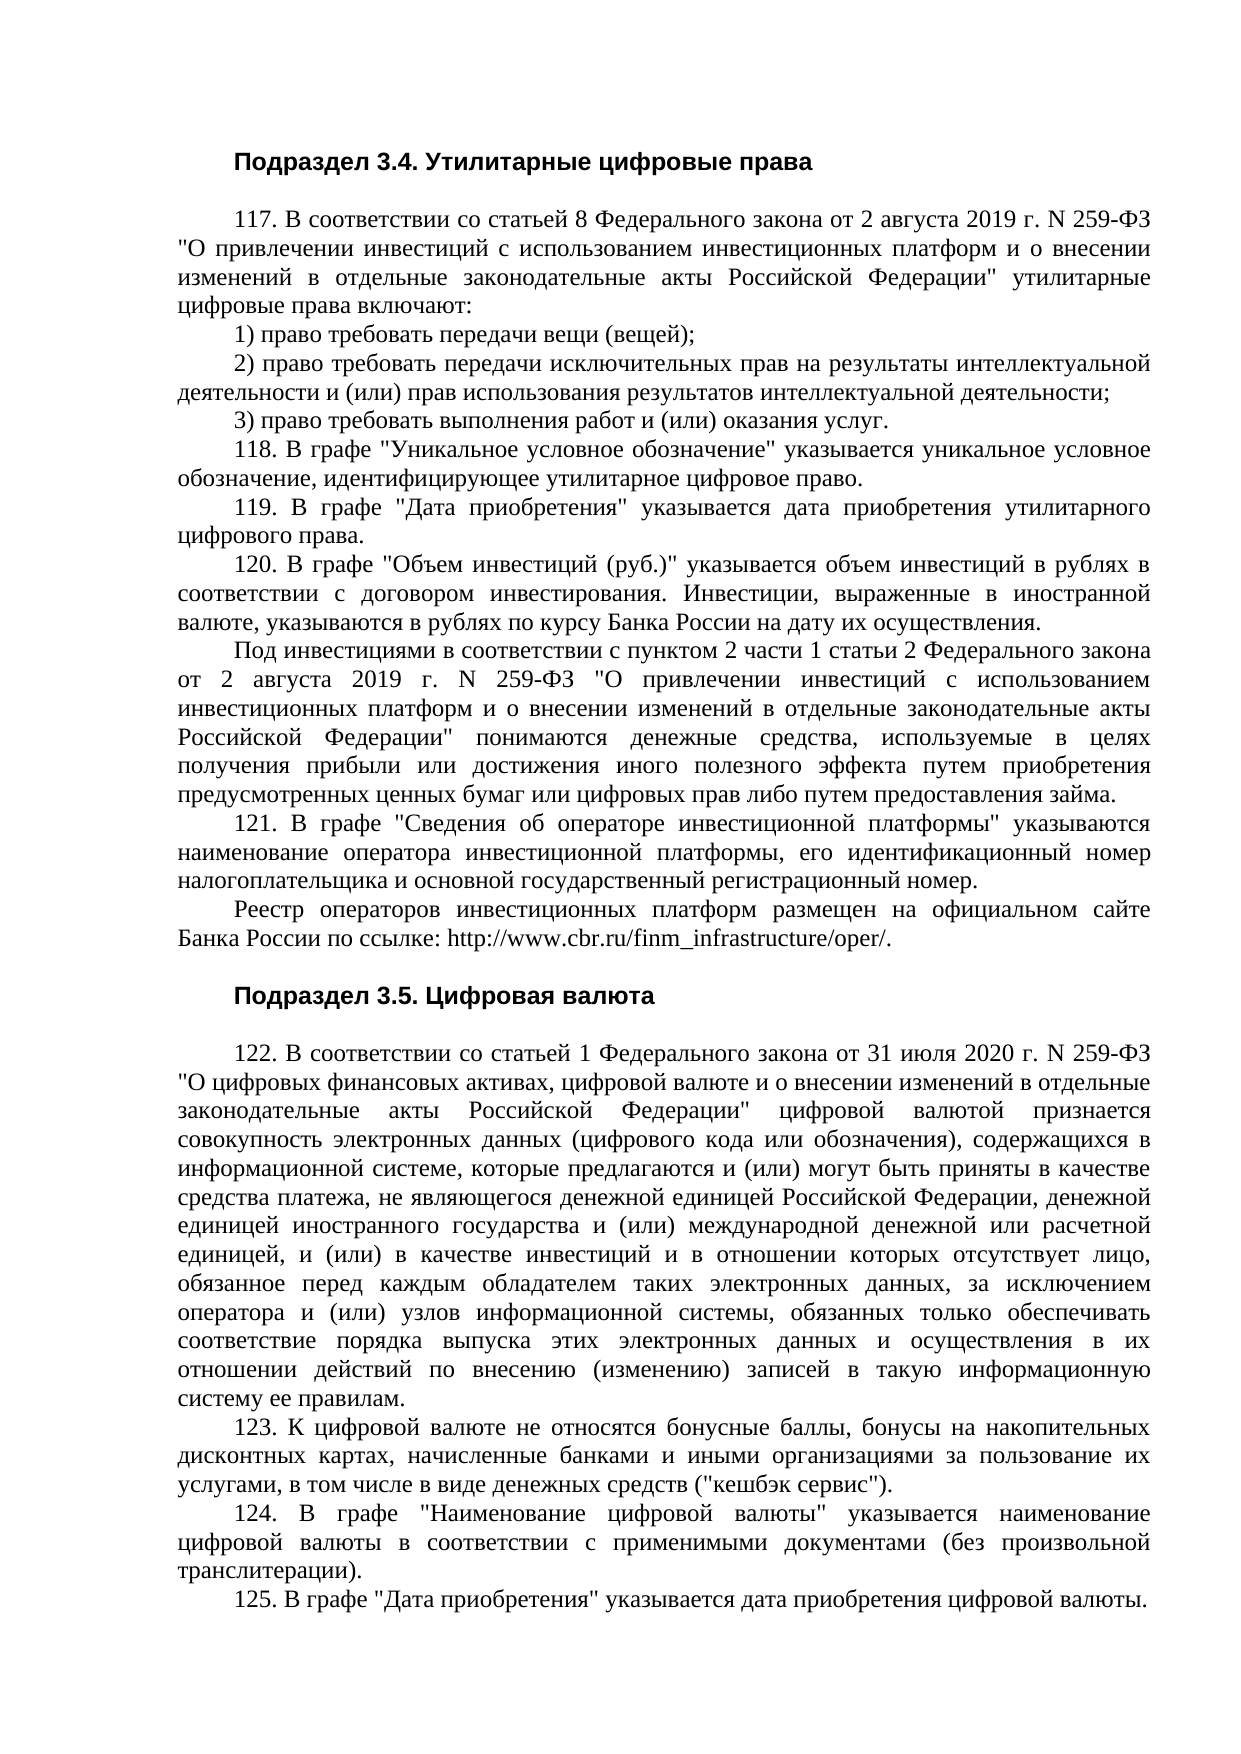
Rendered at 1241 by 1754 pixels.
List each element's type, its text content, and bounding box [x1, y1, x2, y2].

text 123. К цифровой валюте не относятся бонусные баллы, бонусы на накопительных дисконтных картах, начисленные банками и иными организациями за пользование их услугами, в том числе в виде денежных средств ("кешбэк сервис"). [177, 1412, 1152, 1498]
text 119. В графе "Дата приобретения" указывается дата приобретения утилитарного цифрового права. [177, 492, 1152, 549]
text 2) право требовать передачи исключительных прав на результаты интеллектуальной деятельности и (или) прав использования результатов интеллектуальной деятельности; [177, 348, 1152, 406]
text 118. В графе "Уникальное условное обозначение" указывается уникальное условное обозначение, идентифицирующее утилитарное цифровое право. [177, 434, 1152, 492]
text 1) право требовать передачи вещи (вещей); [177, 319, 1152, 348]
text 3) право требовать выполнения работ и (или) оказания услуг. [177, 406, 1152, 434]
text Под инвестициями в соответствии с пунктом 2 части 1 статьи 2 Федерального закона от 2 августа 2019 г. N 259-ФЗ "О привлечении инвестиций с использованием инвестиционных платформ и о внесении изменений в отдельные законодательные акты Российской Федерации" понимаются денежные средства, используемые в целях получения прибыли или достижения иного полезного эффекта путем приобретения предусмотренных ценных бумаг или цифровых прав либо путем предоставления займа. [177, 636, 1152, 808]
text 124. В графе "Наименование цифровой валюты" указывается наименование цифровой валюты в соответствии с применимыми документами (без произвольной транслитерации). [177, 1498, 1152, 1584]
text Реестр операторов инвестиционных платформ размещен на официальном сайте Банка России по ссылке: http://www.cbr.ru/finm_infrastructure/oper/. [177, 894, 1152, 952]
text 121. В графе "Сведения об операторе инвестиционной платформы" указываются наименование оператора инвестиционной платформы, его идентификационный номер налогоплательщика и основной государственный регистрационный номер. [177, 808, 1152, 894]
text Подраздел 3.4. Утилитарные цифровые права [177, 147, 1152, 176]
text 117. В соответствии со статьей 8 Федерального закона от 2 августа 2019 г. N 259-ФЗ "О привлечении инвестиций с использованием инвестиционных платформ и о внесении изменений в отдельные законодательные акты Российской Федерации" утилитарные цифровые права включают: [177, 204, 1152, 319]
text 125. В графе "Дата приобретения" указывается дата приобретения цифровой валюты. [177, 1584, 1152, 1613]
text Подраздел 3.5. Цифровая валюта [177, 981, 1152, 1009]
text 120. В графе "Объем инвестиций (руб.)" указывается объем инвестиций в рублях в соответствии с договором инвестирования. Инвестиции, выраженные в иностранной валюте, указываются в рублях по курсу Банка России на дату их осуществления. [177, 549, 1152, 636]
text 122. В соответствии со статьей 1 Федерального закона от 31 июля 2020 г. N 259-ФЗ "О цифровых финансовых активах, цифровой валюте и о внесении изменений в отдельные законодательные акты Российской Федерации" цифровой валютой признается совокупность электронных данных (цифрового кода или обозначения), содержащихся в информационной системе, которые предлагаются и (или) могут быть приняты в качестве средства платежа, не являющегося денежной единицей Российской Федерации, денежной единицей иностранного государства и (или) международной денежной или расчетной единицей, и (или) в качестве инвестиций и в отношении которых отсутствует лицо, обязанное перед каждым обладателем таких электронных данных, за исключением оператора и (или) узлов информационной системы, обязанных только обеспечивать соответствие порядка выпуска этих электронных данных и осуществления в их отношении действий по внесению (изменению) записей в такую информационную систему ее правилам. [177, 1038, 1152, 1412]
